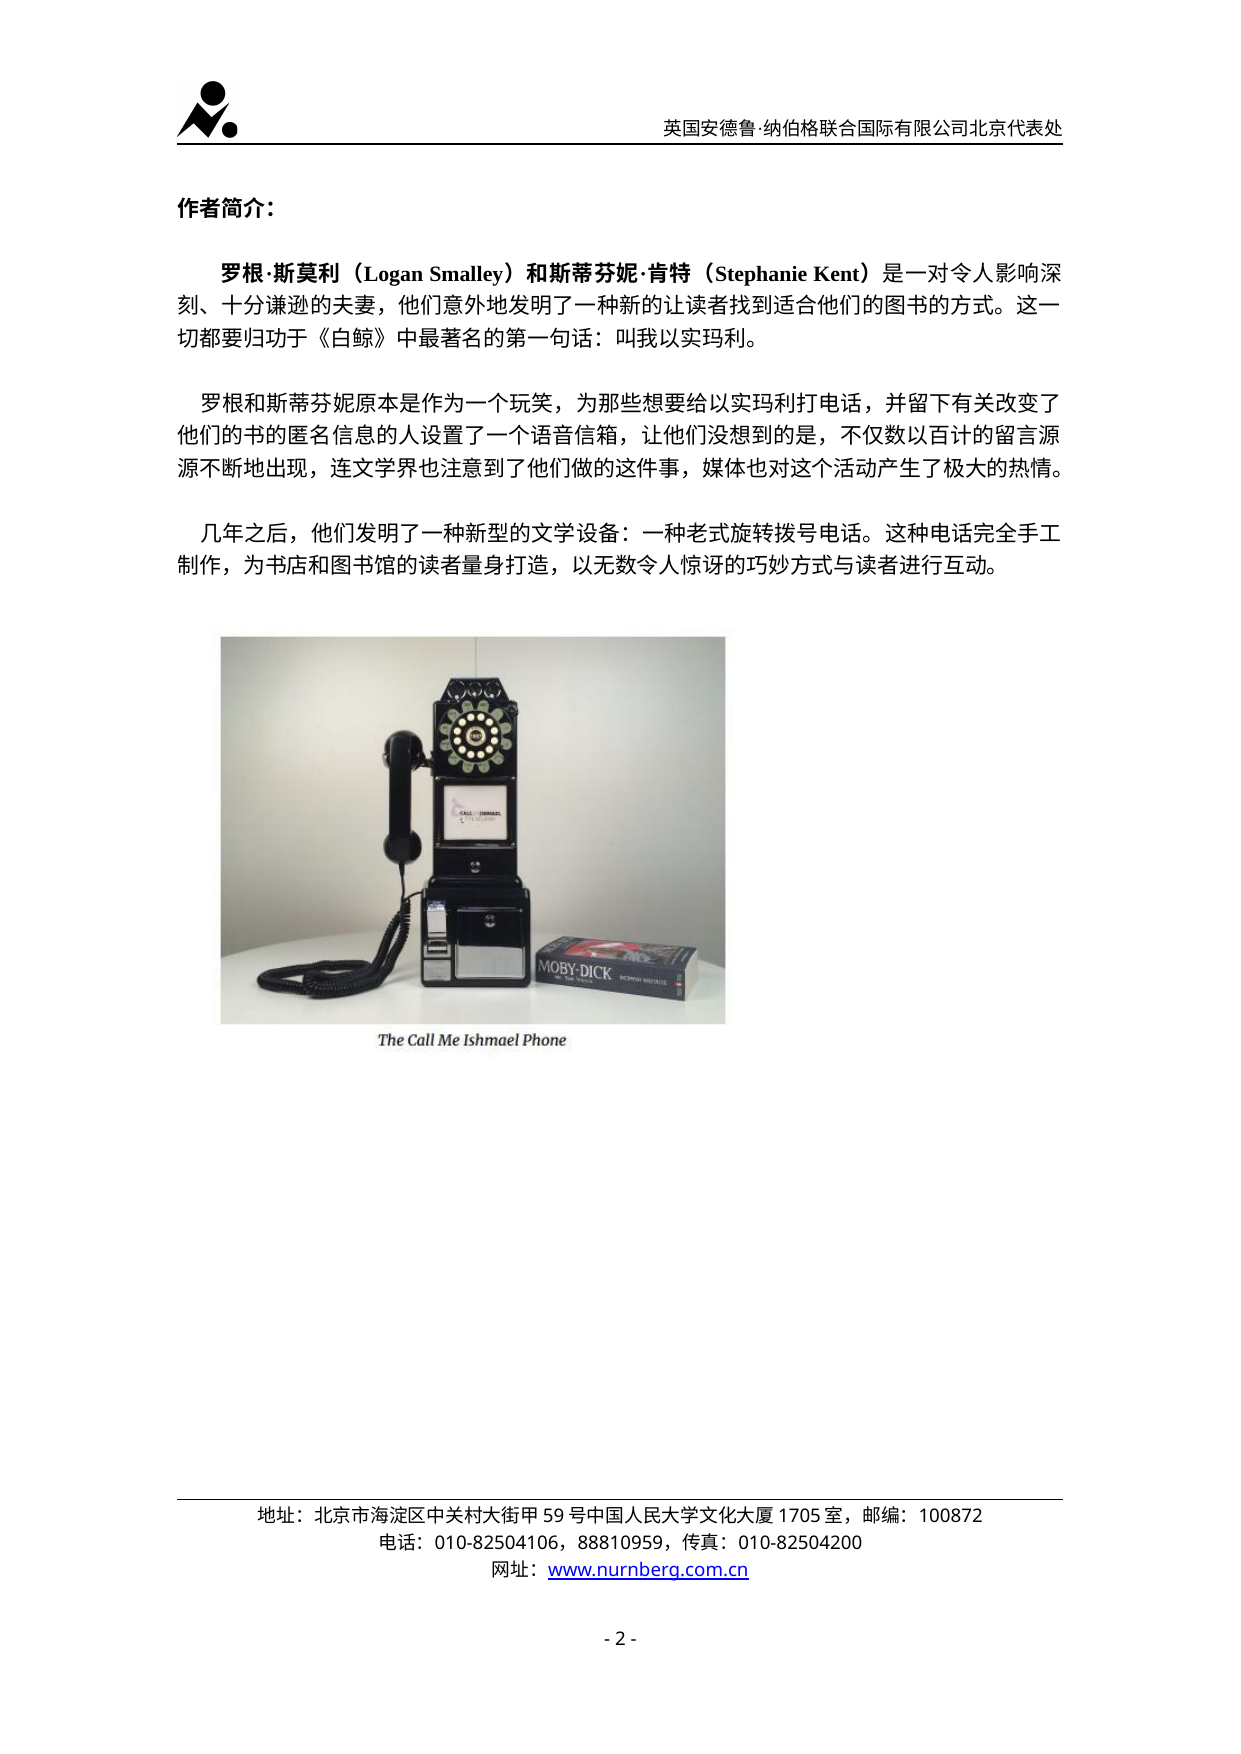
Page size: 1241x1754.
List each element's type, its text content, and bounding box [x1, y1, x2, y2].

picture [177, 612, 749, 1058]
text 几年之后，他们发明了一种新型的文学设备：一种老式旋转拨号电话。这种电话完全手工制作，为书店和图书馆的读者量身打造，以无数令人惊讶的巧妙方式与读者进行互动。 [177, 515, 1063, 580]
text 作者简介： [177, 190, 1063, 223]
picture [176, 81, 238, 138]
text 罗根和斯蒂芬妮原本是作为一个玩笑，为那些想要给以实玛利打电话，并留下有关改变了他们的书的匿名信息的人设置了一个语音信箱，让他们没想到的是，不仅数以百计的留言源源不断地出现，连文学界也注意到了他们做的这件事，媒体也对这个活动产生了极大的热情。 [177, 385, 1063, 483]
text 罗根·斯莫利（Logan Smalley）和斯蒂芬妮·肯特（Stephanie Kent）是一对令人影响深刻、十分谦逊的夫妻，他们意外地发明了一种新的让读者找到适合他们的图书的方式。这一切都要归功于《白鲸》中最著名的第一句话：叫我以实玛利。 [177, 255, 1063, 353]
